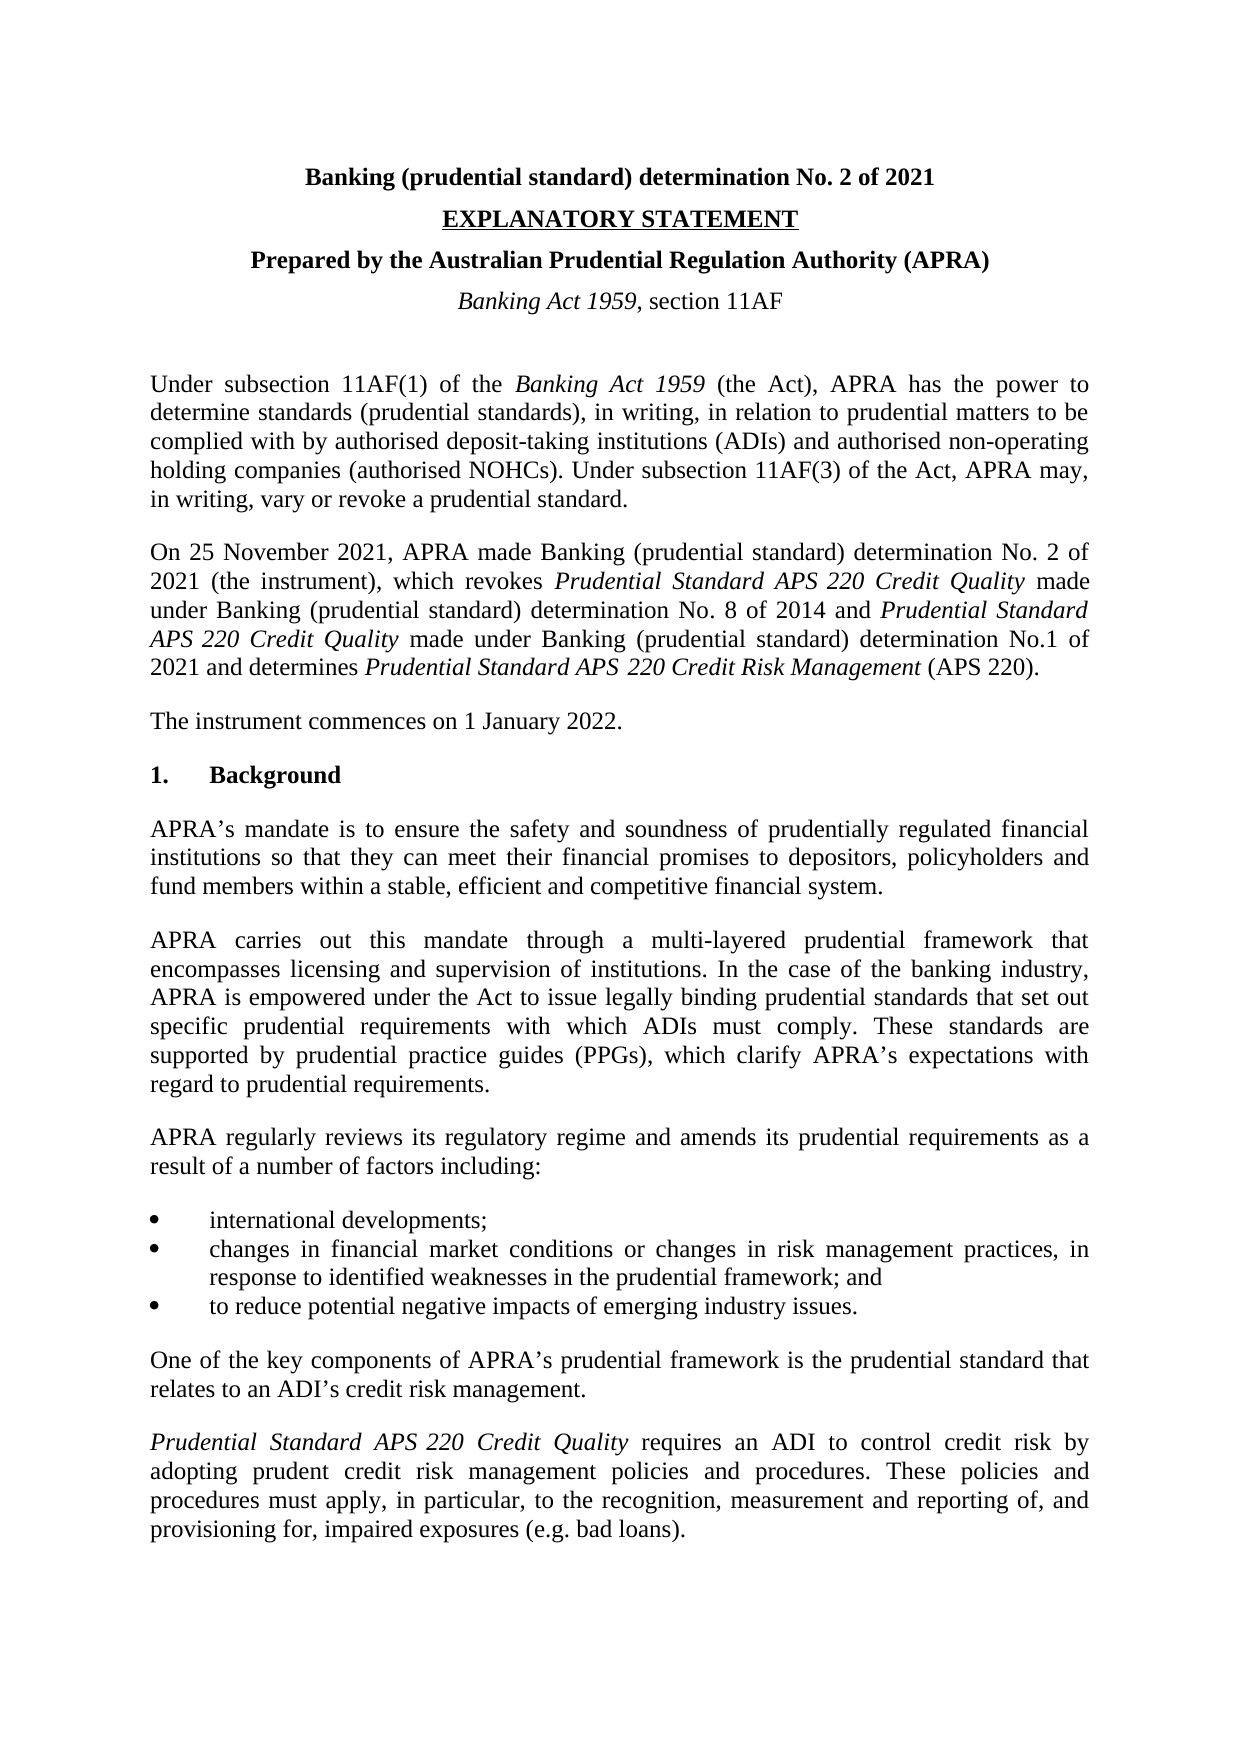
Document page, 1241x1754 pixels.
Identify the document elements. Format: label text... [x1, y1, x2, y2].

text Prudential Standard APS 220 Credit Quality requires an ADI to control credit risk by adopting prudent credit risk management policies and procedures. These policies and procedures must apply, in particular, to the recognition, measurement and reporting of, and provisioning for, impaired exposures (e.g. bad loans). [150, 1427, 1090, 1542]
list changes in financial market conditions or changes in risk management practices, in response to identified weaknesses in the prudential framework; and [150, 1234, 1090, 1291]
subtitle EXPLANATORY STATEMENT [150, 204, 1090, 232]
subtitle Banking Act 1959, section 11AF [150, 286, 1090, 315]
list international developments; [150, 1205, 1090, 1234]
text The instrument commences on 1 January 2022. [150, 706, 1090, 735]
list Background [150, 760, 1090, 789]
subtitle Prepared by the Australian Prudential Regulation Authority (APRA) [150, 245, 1090, 274]
text APRA carries out this mandate through a multi-layered prudential framework that encompasses licensing and supervision of institutions. In the case of the banking industry, APRA is empowered under the Act to issue legally binding prudential standards that set out specific prudential requirements with which ADIs must comply. These standards are supported by prudential practice guides (PPGs), which clarify APRA’s expectations with regard to prudential requirements. [150, 925, 1090, 1097]
subtitle Banking (prudential standard) determination No. 2 of 2021 [150, 162, 1090, 191]
list to reduce potential negative impacts of emerging industry issues. [150, 1291, 1090, 1320]
text One of the key components of APRA’s prudential framework is the prudential standard that relates to an ADI’s credit risk management. [150, 1345, 1090, 1402]
text Under subsection 11AF(1) of the Banking Act 1959 (the Act), APRA has the power to determine standards (prudential standards), in writing, in relation to prudential matters to be complied with by authorised deposit-taking institutions (ADIs) and authorised non-operating holding companies (authorised NOHCs). Under subsection 11AF(3) of the Act, APRA may, in writing, vary or revoke a prudential standard. [150, 369, 1090, 512]
text On 25 November 2021, APRA made Banking (prudential standard) determination No. 2 of 2021 (the instrument), which revokes Prudential Standard APS 220 Credit Quality made under Banking (prudential standard) determination No. 8 of 2014 and Prudential Standard APS 220 Credit Quality made under Banking (prudential standard) determination No.1 of 2021 and determines Prudential Standard APS 220 Credit Risk Management (APS 220). [150, 537, 1090, 681]
text APRA regularly reviews its regulatory regime and amends its prudential requirements as a result of a number of factors including: [150, 1122, 1090, 1180]
text APRA’s mandate is to ensure the safety and soundness of prudentially regulated financial institutions so that they can meet their financial promises to depositors, policyholders and fund members within a stable, efficient and competitive financial system. [150, 814, 1090, 900]
